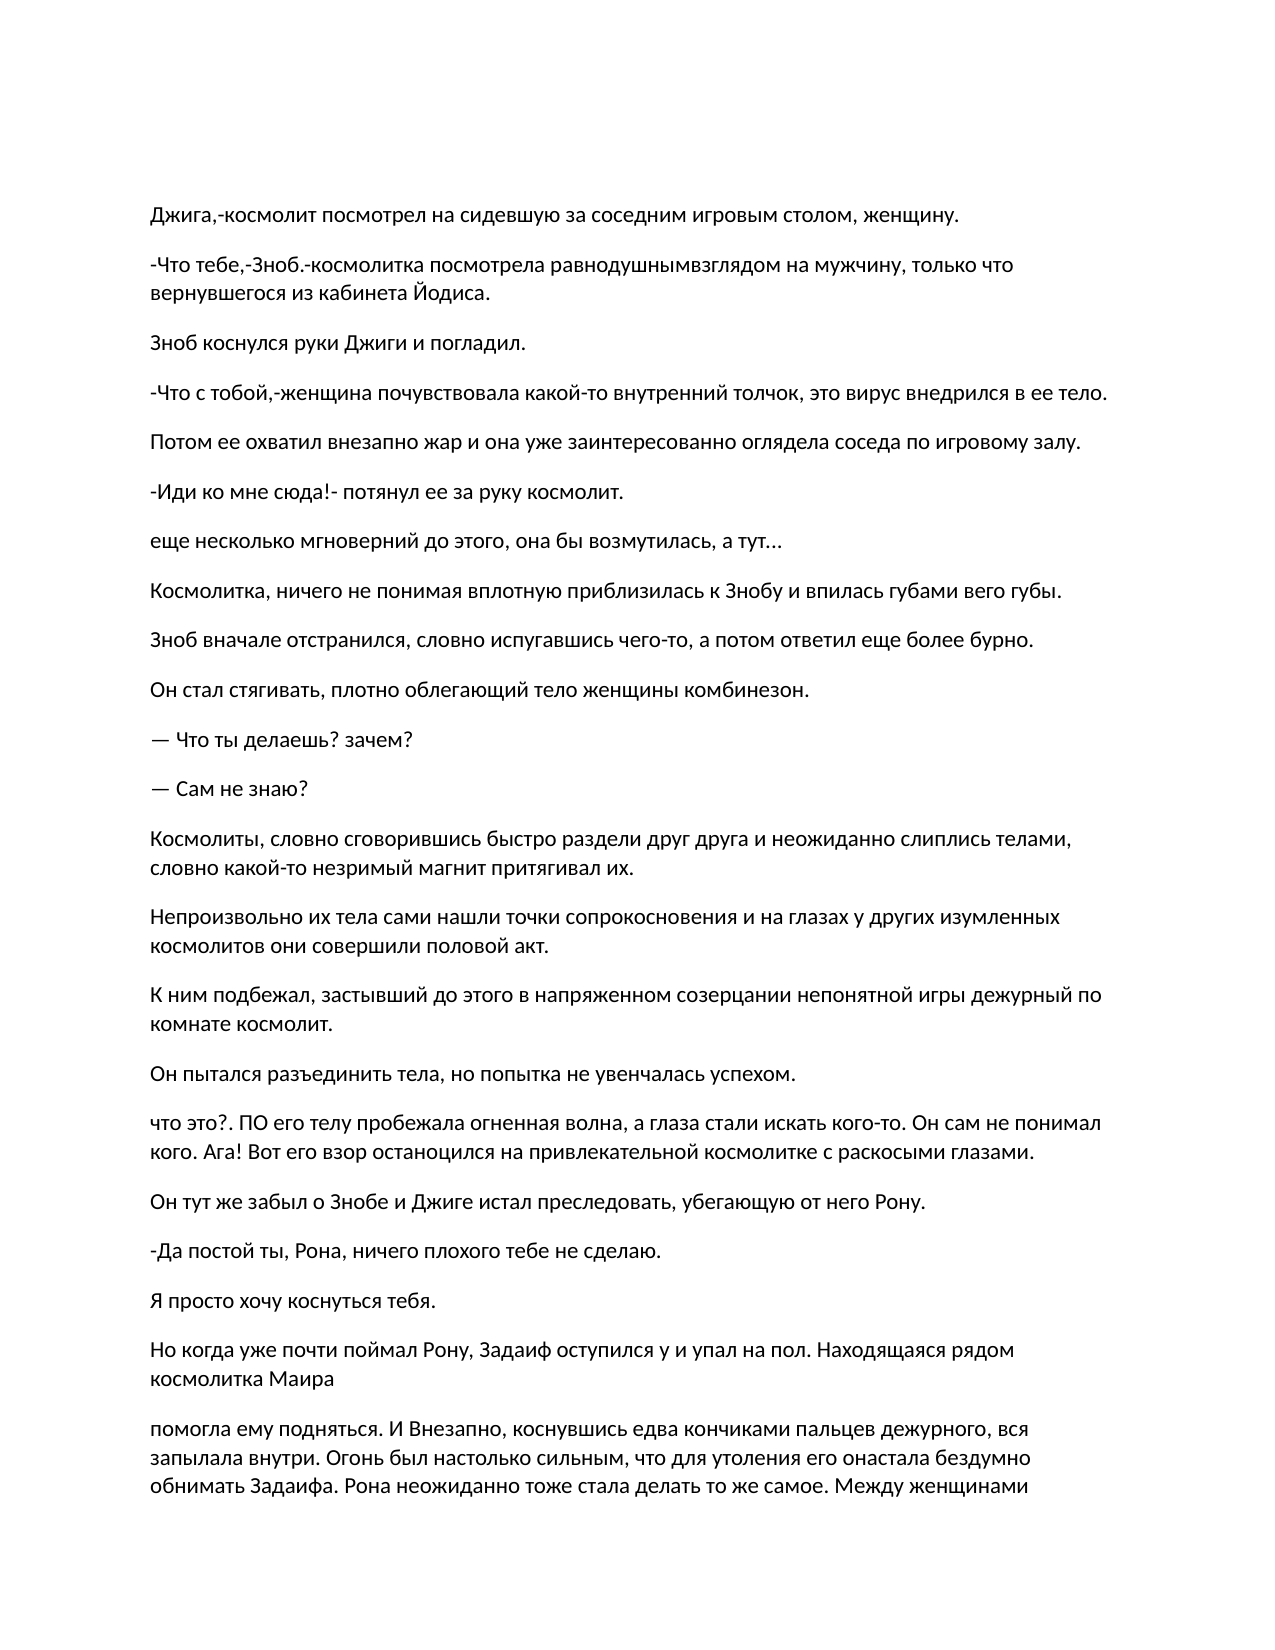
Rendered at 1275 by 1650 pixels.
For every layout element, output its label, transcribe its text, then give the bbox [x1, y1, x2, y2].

text Космолиты, словно сговорившись быстро раздели друг друга и неожиданно слиплись телами, словно какой-то незримый магнит притягивал их. [150, 823, 1125, 881]
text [150, 1413, 1125, 1499]
text Он тут же забыл о Знобе и Джиге истал преследовать, убегающую от него Рону. [150, 1186, 1125, 1215]
text Зноб коснулся руки Джиги и погладил. [150, 327, 1125, 356]
text Непроизвольно их тела сами нашли точки сопрокосновения и на глазах у других изумленных космолитов они совершили половой акт. [150, 902, 1125, 959]
text — Что ты делаешь? зачем? [150, 724, 1125, 753]
text -Иди ко мне сюда!- потянул ее за руку космолит. [150, 476, 1125, 505]
text -Что тебе,-Зноб.-космолитка посмотрела равнодушнымвзглядом на мужчину, только что вернувшегося из кабинета Йодиса. [150, 249, 1125, 307]
text Джига,-космолит посмотрел на сидевшую за соседним игровым столом, женщину. [150, 199, 1125, 228]
text Но когда уже почти поймал Рону, Задаиф оступился у и упал на пол. Находящаяся рядом космолитка Маира [150, 1335, 1125, 1392]
text -Да постой ты, Рона, ничего плохого тебе не сделаю. [150, 1236, 1125, 1264]
text еще несколько мгноверний до этого, она бы возмутилась, а тут... [150, 526, 1125, 554]
text Я просто хочу коснуться тебя. [150, 1285, 1125, 1314]
text Зноб вначале отстранился, словно испугавшись чего-то, а потом ответил еще более бурно. [150, 625, 1125, 654]
text — Сам не знаю? [150, 774, 1125, 802]
text Потом ее охватил внезапно жар и она уже заинтересованно оглядела соседа по игровому залу. [150, 427, 1125, 455]
text Он стал стягивать, плотно облегающий тело женщины комбинезон. [150, 674, 1125, 703]
text Он пытался разъединить тела, но попытка не увенчалась успехом. [150, 1058, 1125, 1087]
text К ним подбежал, застывший до этого в напряженном созерцании непонятной игры дежурный по комнате космолит. [150, 980, 1125, 1037]
text что это?. ПО его телу пробежала огненная волна, а глаза стали искать кого-то. Он сам не понимал кого. Ага! Вот его взор останоцился на привлекательной космолитке с раскосыми глазами. [150, 1108, 1125, 1165]
text Космолитка, ничего не понимая вплотную приблизилась к Знобу и впилась губами вего губы. [150, 575, 1125, 604]
text -Что с тобой,-женщина почувствовала какой-то внутренний толчок, это вирус внедрился в ее тело. [150, 377, 1125, 406]
